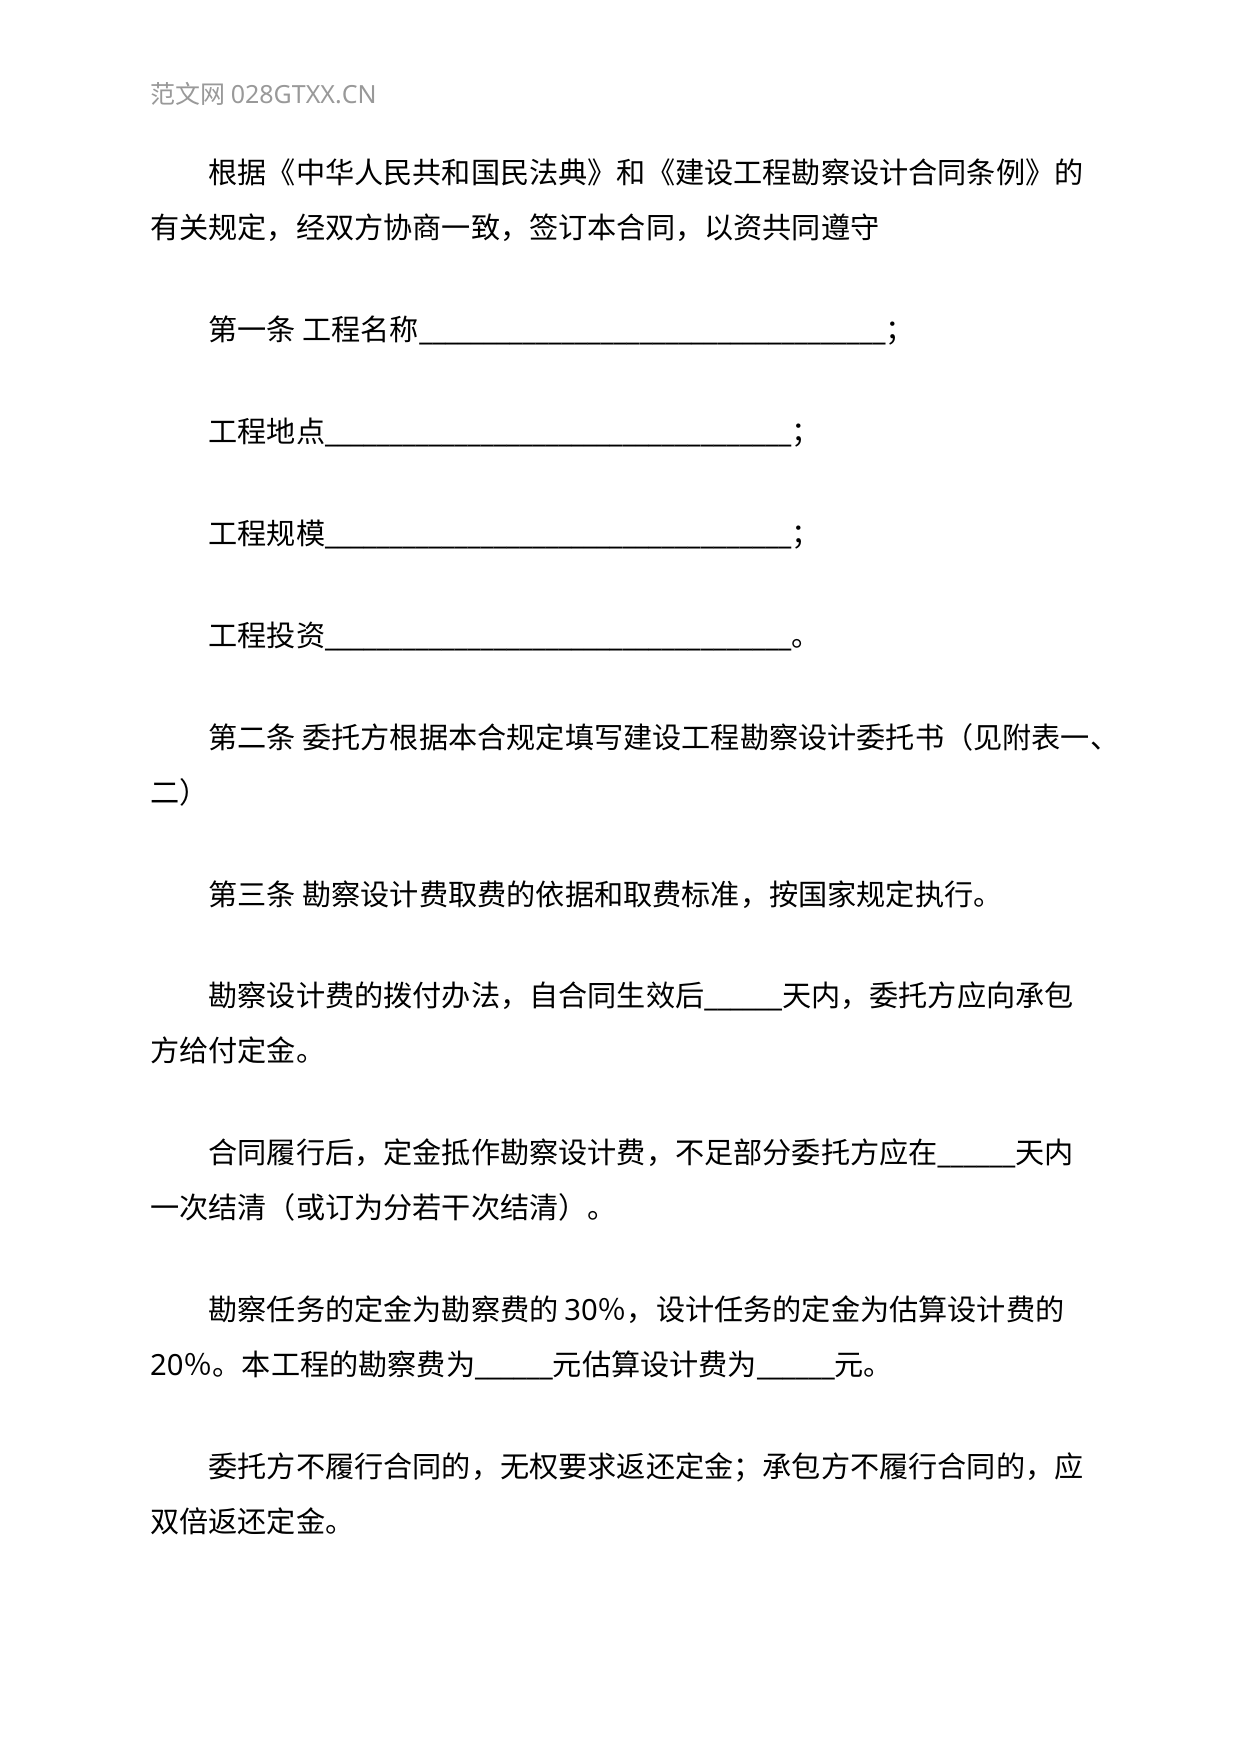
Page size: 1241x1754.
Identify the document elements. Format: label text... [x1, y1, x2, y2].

text 第二条 委托方根据本合规定填写建设工程勘察设计委托书（见附表一、二） [150, 714, 1090, 812]
text 第三条 勘察设计费取费的依据和取费标准，按国家规定执行。 [150, 871, 1090, 913]
text 工程地点____________________________________； [150, 409, 1090, 451]
text 第一条 工程名称____________________________________； [150, 307, 1090, 349]
text 勘察任务的定金为勘察费的30％，设计任务的定金为估算设计费的20％。本工程的勘察费为______元估算设计费为______元。 [150, 1287, 1090, 1384]
text 委托方不履行合同的，无权要求返还定金；承包方不履行合同的，应双倍返还定金。 [150, 1443, 1090, 1541]
text 工程投资____________________________________。 [150, 613, 1090, 655]
text 勘察设计费的拨付办法，自合同生效后______天内，委托方应向承包方给付定金。 [150, 973, 1090, 1070]
text 合同履行后，定金抵作勘察设计费，不足部分委托方应在______天内一次结清（或订为分若干次结清）。 [150, 1130, 1090, 1227]
text 工程规模____________________________________； [150, 511, 1090, 553]
text 根据《中华人民共和国民法典》和《建设工程勘察设计合同条例》的有关规定，经双方协商一致，签订本合同，以资共同遵守 [150, 150, 1090, 247]
